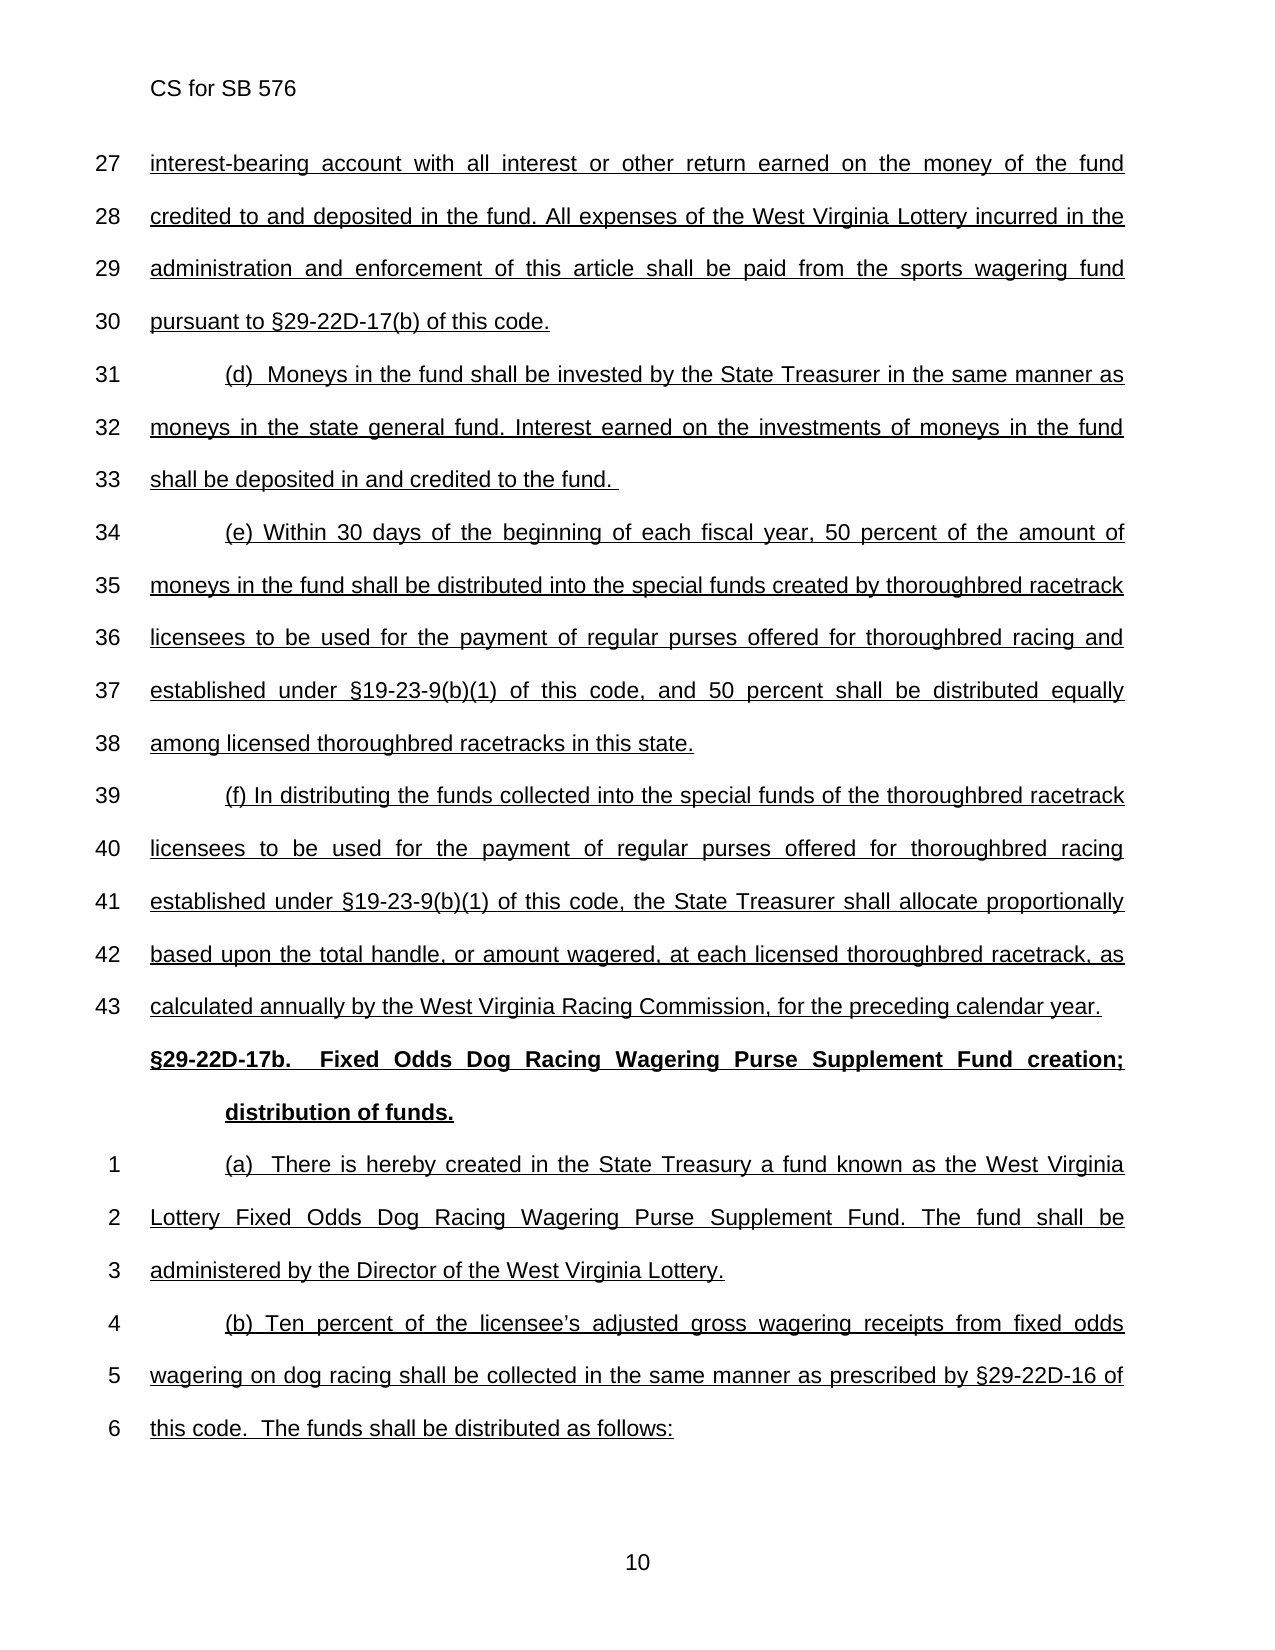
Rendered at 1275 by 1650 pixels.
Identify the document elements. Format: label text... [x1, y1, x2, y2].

text (e) Within 30 days of the beginning of each fiscal year, 50 percent of the amount of moneys in the fund shall be distributed into the special funds created by thoroughbred racetrack licensees to be used for the payment of regular purses offered for thoroughbred racing and established under §19-23-9(b)(1) of this code, and 50 percent shall be distributed equally among licensed thoroughbred racetracks in this state. [150, 519, 1125, 700]
text (f) In distributing the funds collected into the special funds of the thoroughbred racetrack licensees to be used for the payment of regular purses offered for thoroughbred racing established under §19-23-9(b)(1) of this code, the State Treasurer shall allocate proportionally based upon the total handle, or amount wagered, at each licensed thoroughbred racetrack, as calculated annually by the West Virginia Racing Commission, for the preceding calendar year. [150, 782, 1125, 911]
text (a) There is hereby created in the State Treasury a fund known as the West Virginia Lottery Fixed Odds Dog Racing Wagering Purse Supplement Fund. The fund shall be administered by the Director of the West Virginia Lottery. [150, 1151, 1125, 1227]
text (f) In distributing the funds collected into the special funds of the thoroughbred racetrack licensees to be used for the payment of regular purses offered for thoroughbred racing established under §19-23-9(b)(1) of this code, the State Treasurer shall allocate proportionally based upon the total handle, or amount wagered, at each licensed thoroughbred racetrack, as calculated annually by the West Virginia Racing Commission, for the preceding calendar year. [150, 965, 1125, 1020]
subtitle §29-22D-17b. Fixed Odds Dog Racing Wagering Purse Supplement Fund creation; distribution of funds. [150, 1070, 1125, 1125]
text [150, 150, 1125, 173]
text (f) In distributing the funds collected into the special funds of the thoroughbred racetrack licensees to be used for the payment of regular purses offered for thoroughbred racing established under §19-23-9(b)(1) of this code, the State Treasurer shall allocate proportionally based upon the total handle, or amount wagered, at each licensed thoroughbred racetrack, as calculated annually by the West Virginia Racing Commission, for the preceding calendar year. [150, 912, 1125, 963]
text (e) Within 30 days of the beginning of each fiscal year, 50 percent of the amount of moneys in the fund shall be distributed into the special funds created by thoroughbred racetrack licensees to be used for the payment of regular purses offered for thoroughbred racing and established under §19-23-9(b)(1) of this code, and 50 percent shall be distributed equally among licensed thoroughbred racetracks in this state. [150, 701, 1125, 756]
text (b) Ten percent of the licensee’s adjusted gross wagering receipts from fixed odds wagering on dog racing shall be collected in the same manner as prescribed by §29-22D-16 of this code. The funds shall be distributed as follows: [150, 1309, 1125, 1441]
subtitle §29-22D-17b. Fixed Odds Dog Racing Wagering Purse Supplement Fund creation; distribution of funds. [150, 1046, 1125, 1069]
text (d) Moneys in the fund shall be invested by the State Treasurer in the same manner as moneys in the state general fund. Interest earned on the investments of moneys in the fund shall be deposited in and credited to the fund. [150, 361, 1125, 493]
text (a) There is hereby created in the State Treasury a fund known as the West Virginia Lottery Fixed Odds Dog Racing Wagering Purse Supplement Fund. The fund shall be administered by the Director of the West Virginia Lottery. [150, 1228, 1125, 1283]
